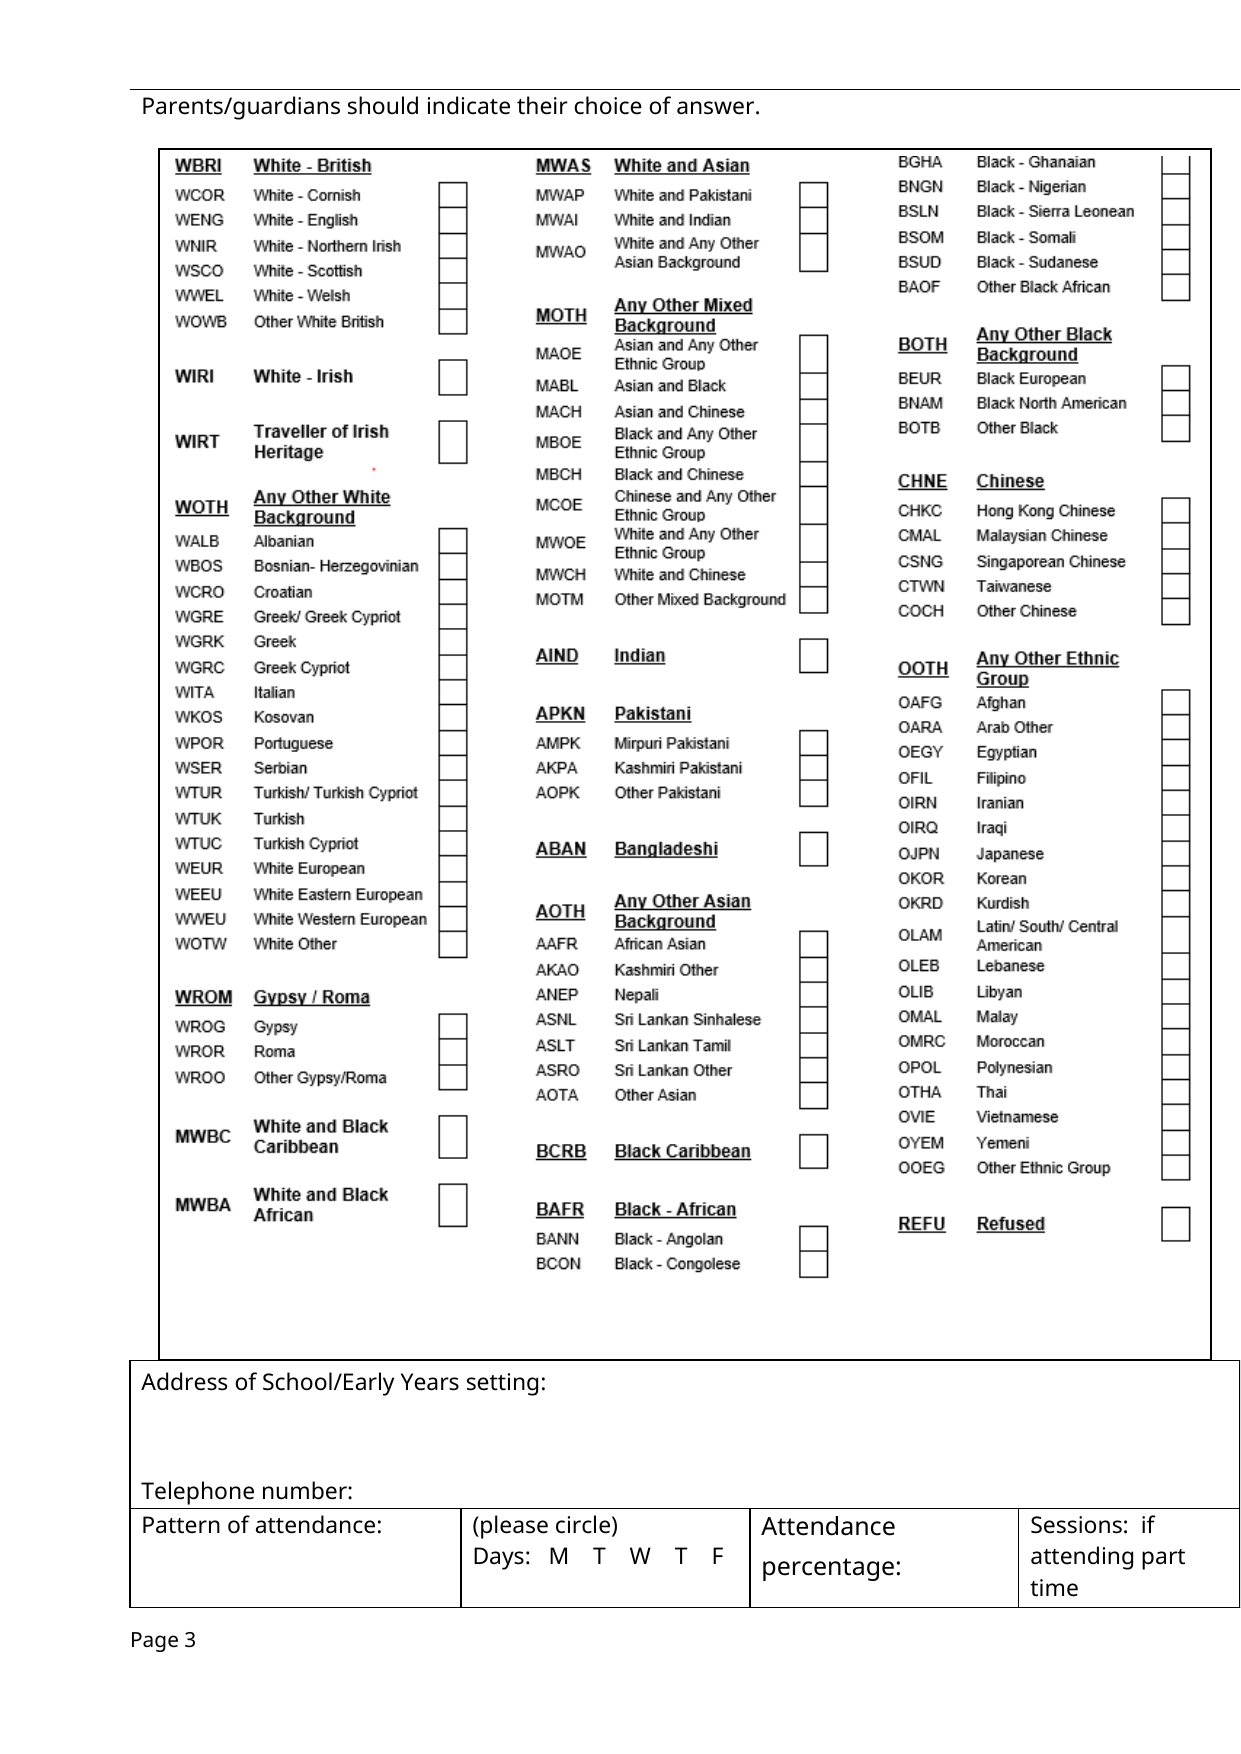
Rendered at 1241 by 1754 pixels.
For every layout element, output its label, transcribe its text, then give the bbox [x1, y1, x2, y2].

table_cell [462, 1509, 749, 1607]
picture [174, 156, 1195, 1284]
table_cell Address of School/Early Years setting: Telephone number: [131, 1361, 1239, 1508]
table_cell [131, 1509, 460, 1607]
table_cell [751, 1509, 1018, 1607]
table_cell MONITORING SECTION The information requested below will be used to help develop appropriate pupil support and to ensure the development of the service for students from particular ethnic minority groups. Ethnic background does not refer to the country of birth or nationality of the pupil, but to his/her predominant racial and cultural family background. Parents/guardians should indicate their choice of answer. [130, 90, 1240, 1360]
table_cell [1019, 1509, 1239, 1607]
